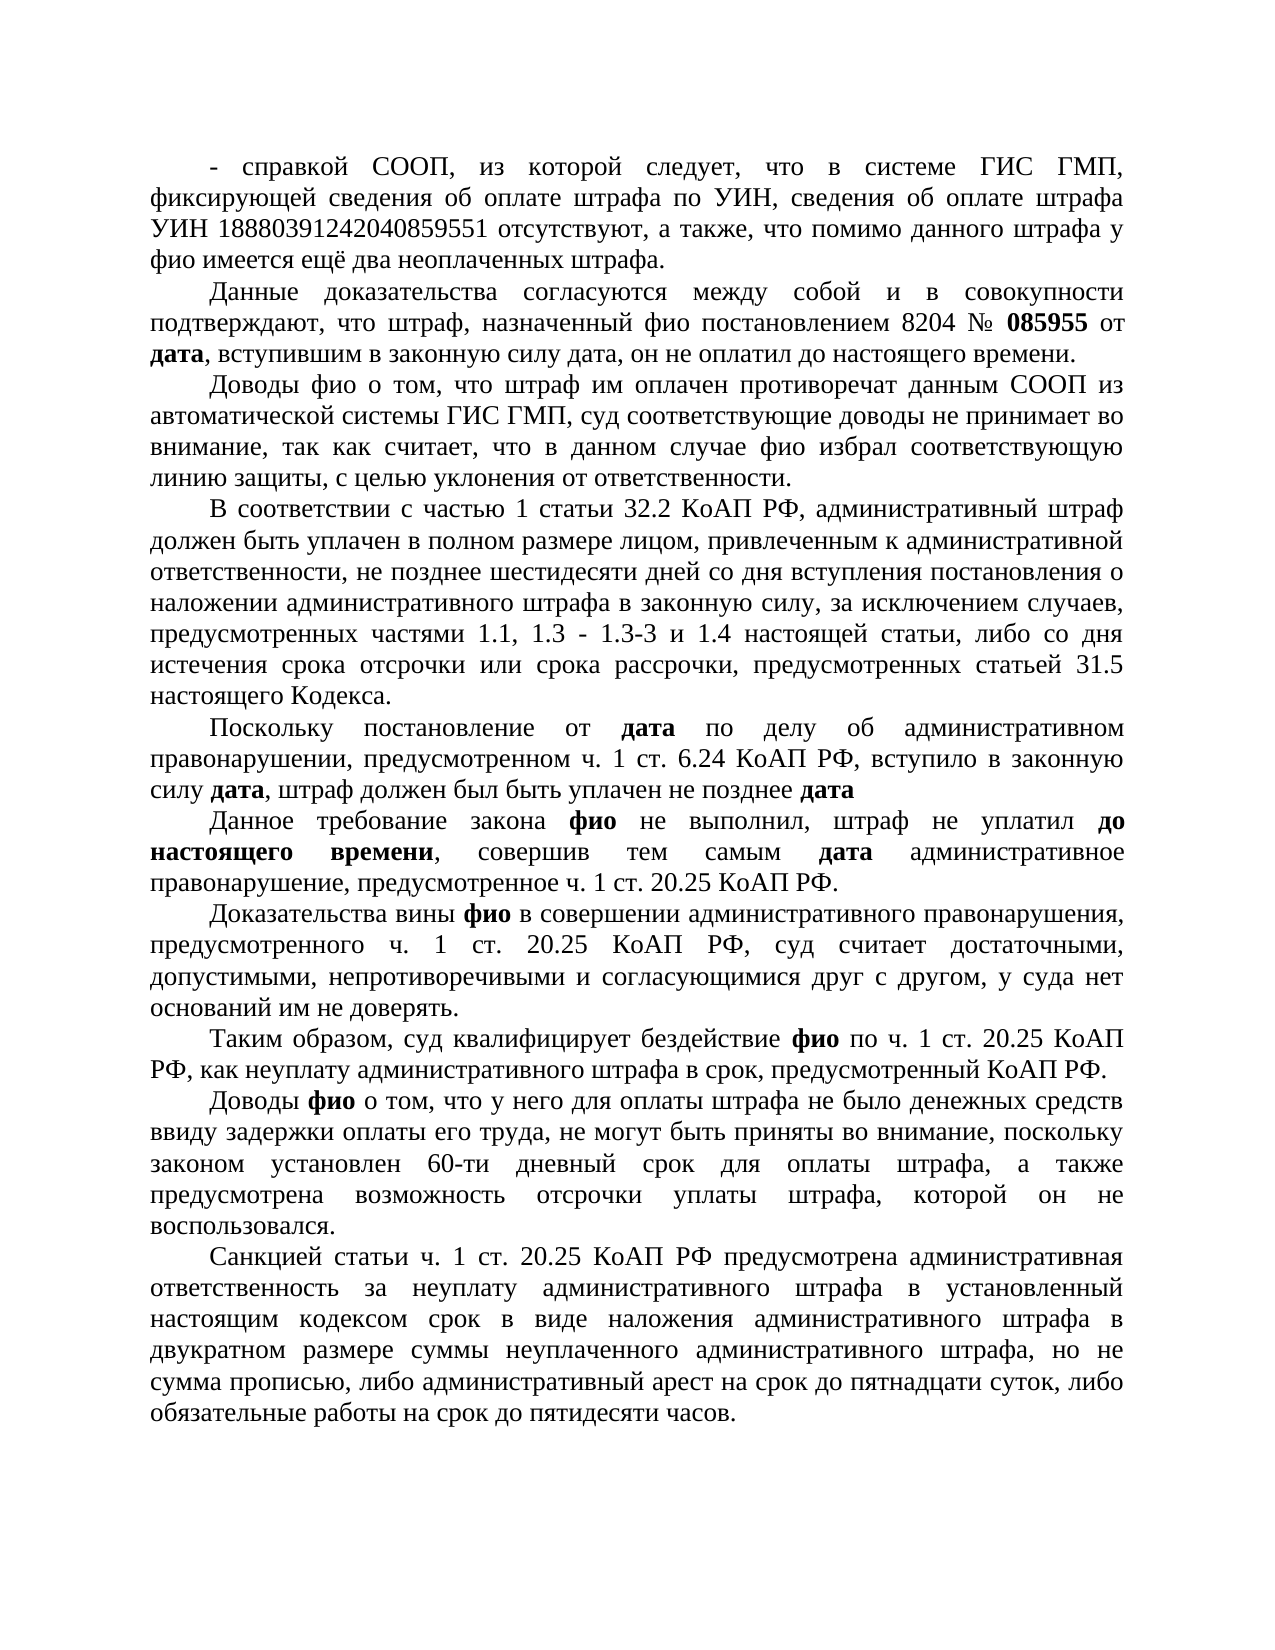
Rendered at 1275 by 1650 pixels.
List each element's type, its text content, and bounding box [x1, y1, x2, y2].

text - справкой СООП, из которой следует, что в системе ГИС ГМП, фиксирующей сведения об оплате штрафа по УИН, сведения об оплате штрафа УИН 18880391242040859551 отсутствуют, а также, что помимо данного штрафа у фио имеется ещё два неоплаченных штрафа. [150, 150, 1125, 274]
text Доводы фио о том, что штраф им оплачен противоречат данным СООП из автоматической системы ГИС ГМП, суд соответствующие доводы не принимает во внимание, так как считает, что в данном случае фио избрал соответствующую линию защиты, с целью уклонения от ответственности. [150, 368, 1125, 493]
text Данное требование закона фио не выполнил, штраф не уплатил до настоящего времени, совершив тем самым дата административное правонарушение, предусмотренное ч. 1 ст. 20.25 КоАП РФ. [150, 804, 1125, 897]
text Санкцией статьи ч. 1 ст. 20.25 КоАП РФ предусмотрена административная ответственность за неуплату административного штрафа в установленный настоящим кодексом срок в виде наложения административного штрафа в двукратном размере суммы неуплаченного административного штрафа, но не сумма прописью, либо административный арест на срок до пятнадцати суток, либо обязательные работы на срок до пятидесяти часов. [150, 1240, 1125, 1427]
text Доводы фио о том, что у него для оплаты штрафа не было денежных средств ввиду задержки оплаты его труда, не могут быть приняты во внимание, поскольку законом установлен 60-ти дневный срок для оплаты штрафа, а также предусмотрена возможность отсрочки уплаты штрафа, которой он не воспользовался. [150, 1084, 1125, 1240]
text Доказательства вины фио в совершении административного правонарушения, предусмотренного ч. 1 ст. 20.25 КоАП РФ, суд считает достаточными, допустимыми, непротиворечивыми и согласующимися друг с другом, у суда нет оснований им не доверять. [150, 897, 1125, 1022]
text Поскольку постановление от дата по делу об административном правонарушении, предусмотренном ч. 1 ст. 6.24 КоАП РФ, вступило в законную силу дата, штраф должен был быть уплачен не позднее дата [150, 711, 1125, 804]
text Данные доказательства согласуются между собой и в совокупности подтверждают, что штраф, назначенный фио постановлением 8204 № 085955 от дата, вступившим в законную силу дата, он не оплатил до настоящего времени. [150, 274, 1125, 368]
text Таким образом, суд квалифицирует бездействие фио по ч. 1 ст. 20.25 КоАП РФ, как неуплату административного штрафа в срок, предусмотренный КоАП РФ. [150, 1022, 1125, 1084]
text В соответствии с частью 1 статьи 32.2 КоАП РФ, административный штраф должен быть уплачен в полном размере лицом, привлеченным к административной ответственности, не позднее шестидесяти дней со дня вступления постановления о наложении административного штрафа в законную силу, за исключением случаев, предусмотренных частями 1.1, 1.3 - 1.3-3 и 1.4 настоящей статьи, либо со дня истечения срока отсрочки или срока рассрочки, предусмотренных статьей 31.5 настоящего Кодекса. [150, 493, 1125, 711]
